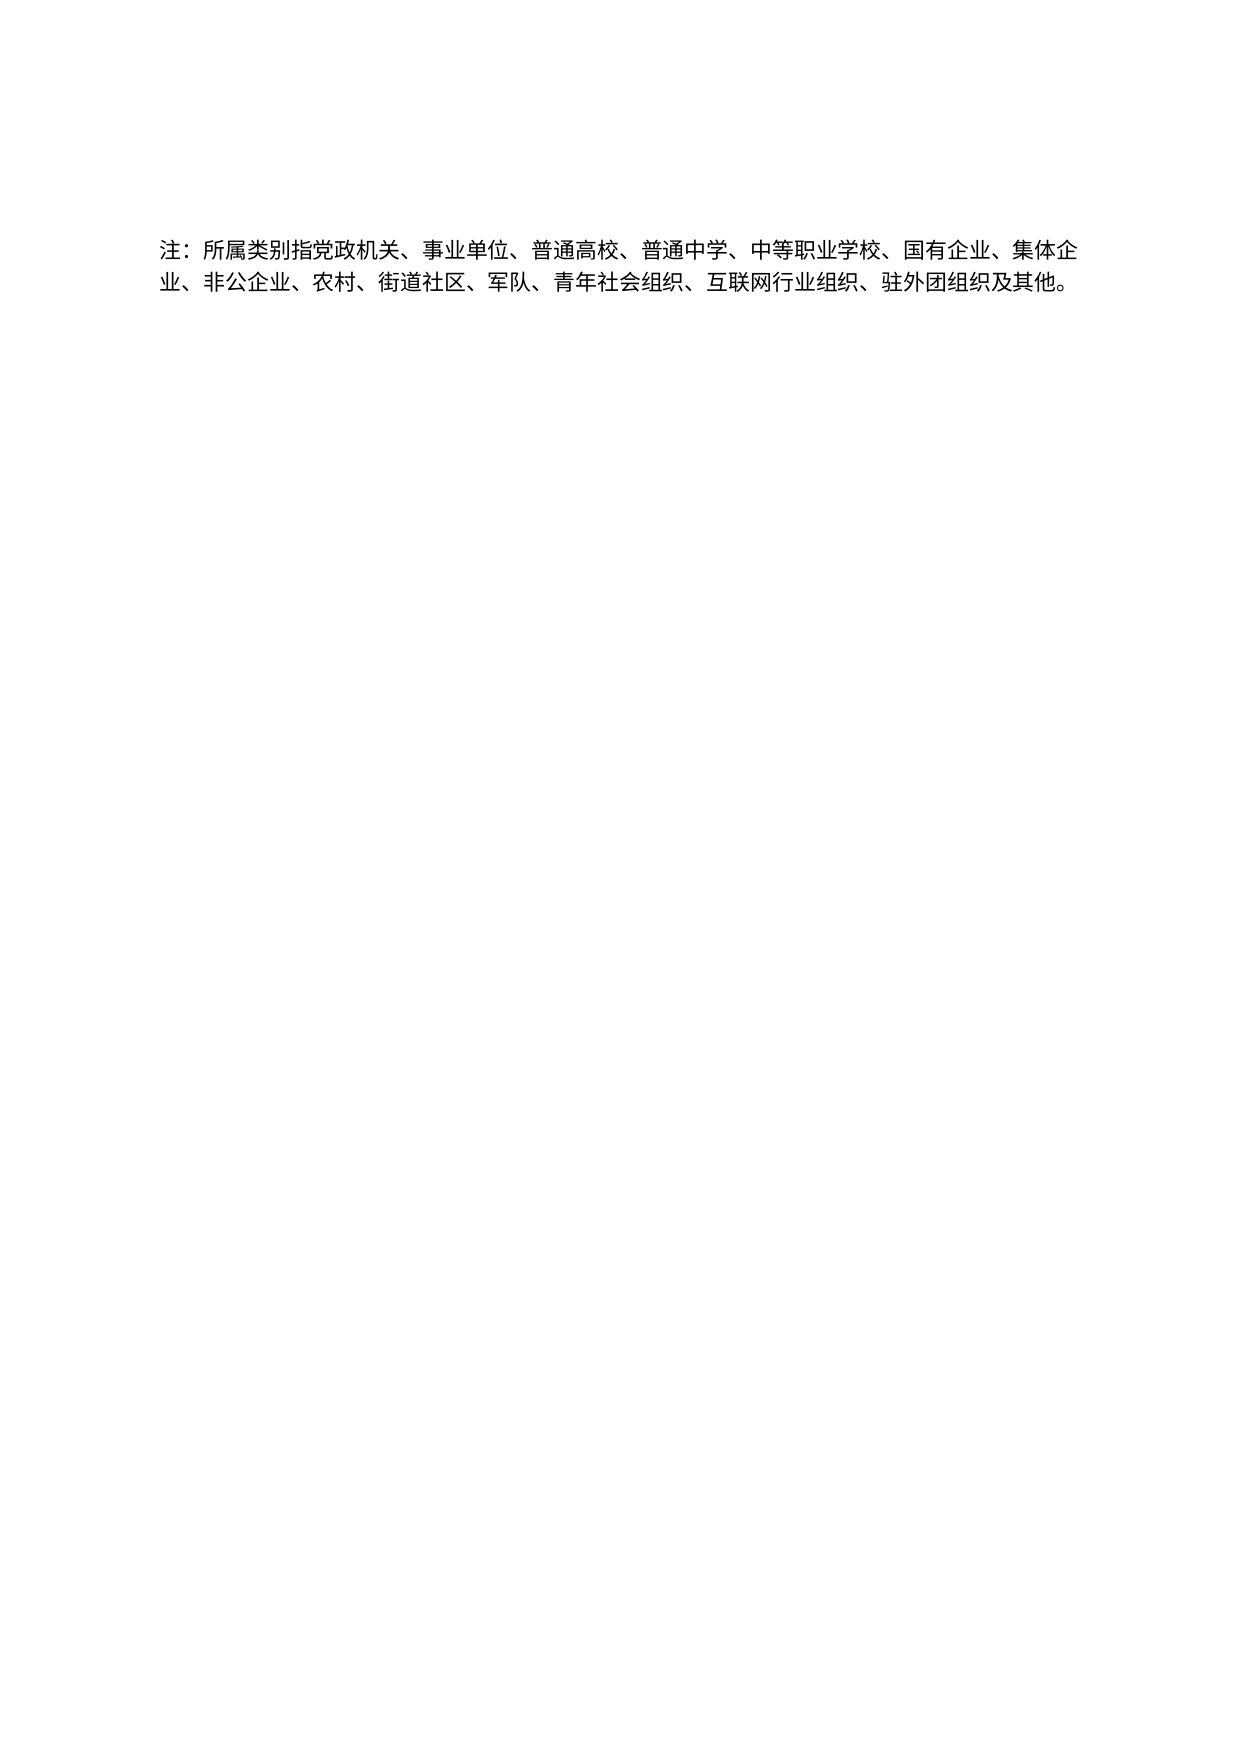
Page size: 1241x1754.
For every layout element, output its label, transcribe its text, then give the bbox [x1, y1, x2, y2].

text 注：所属类别指党政机关、事业单位、普通高校、普通中学、中等职业学校、国有企业、集体企业、非公企业、农村、街道社区、军队、青年社会组织、互联网行业组织、驻外团组织及其他。 [159, 233, 1093, 296]
